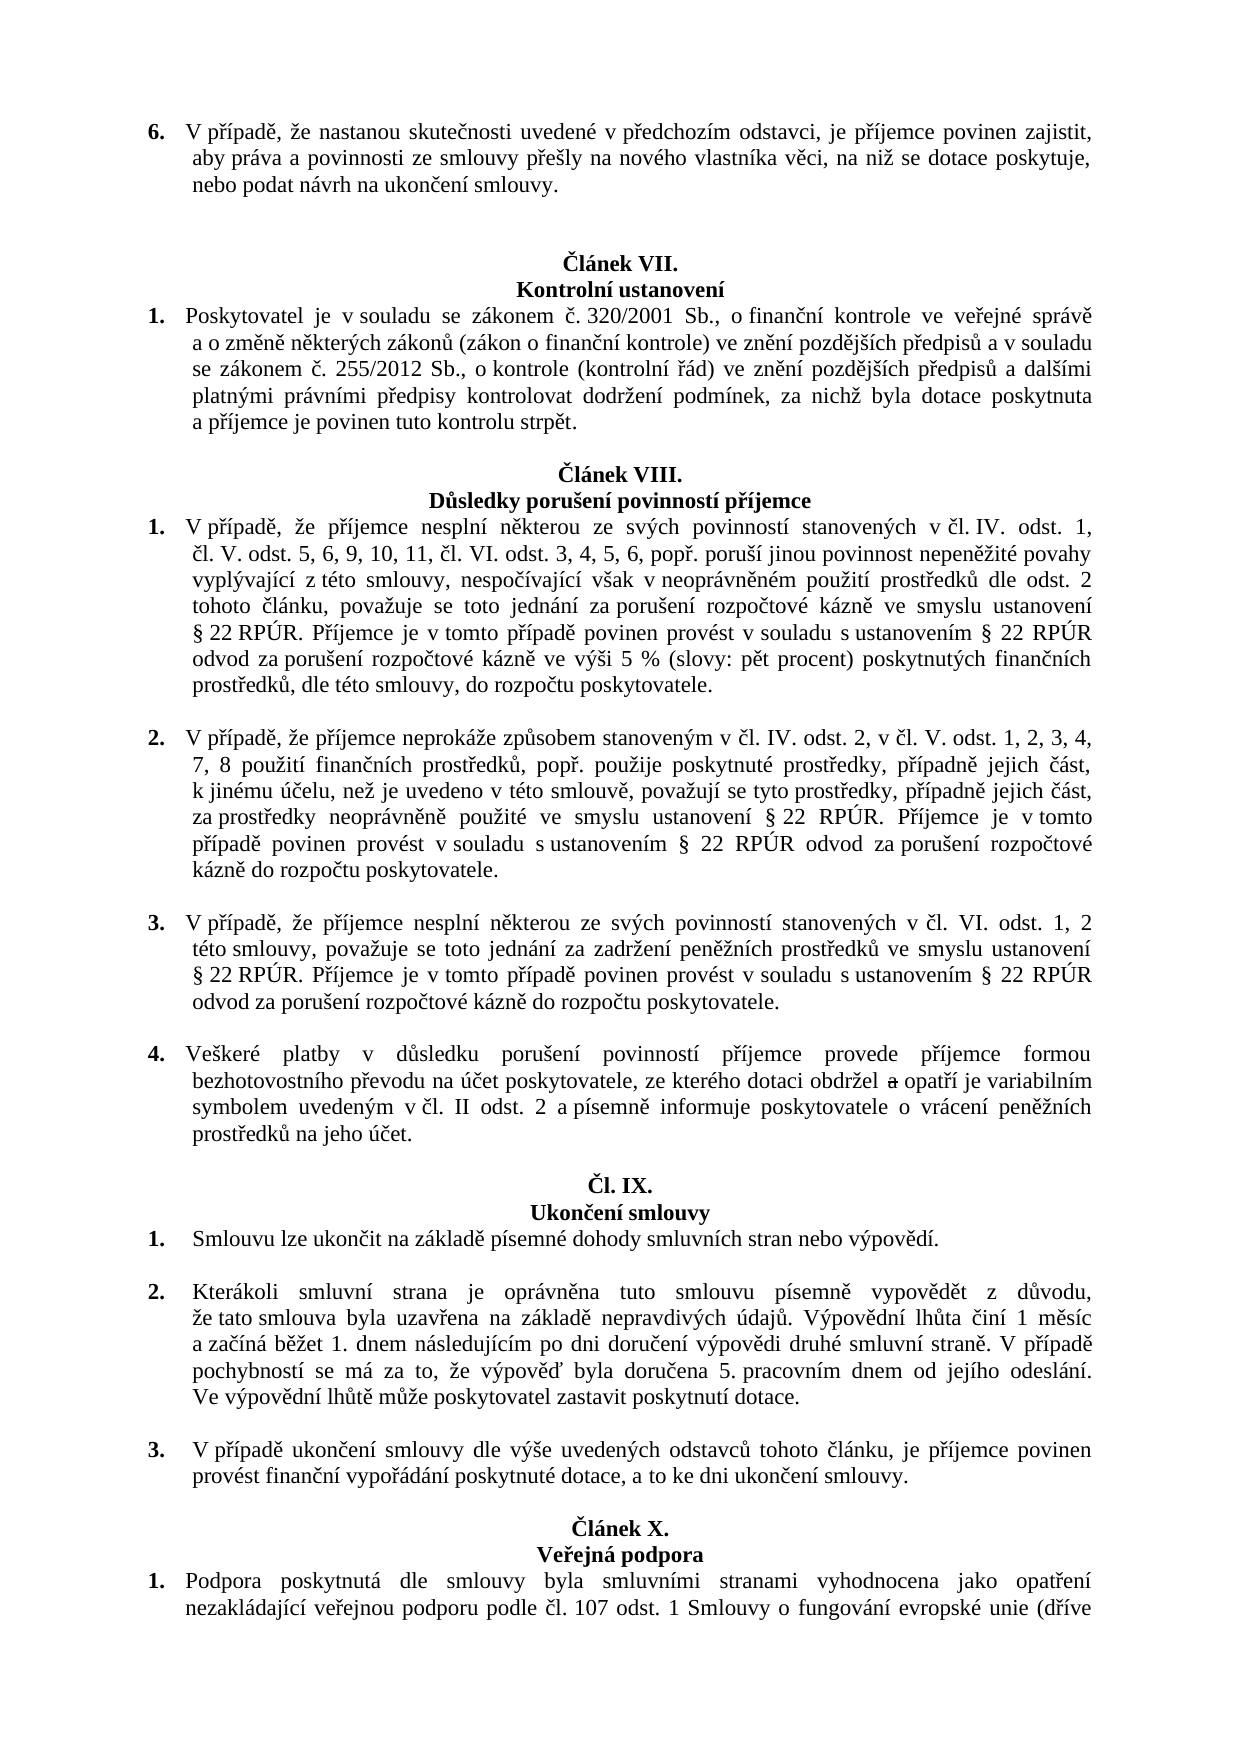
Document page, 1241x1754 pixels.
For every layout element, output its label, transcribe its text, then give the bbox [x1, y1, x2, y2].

text Důsledky porušení povinností příjemce [148, 487, 1092, 513]
text Článek VII. [148, 250, 1092, 276]
list V případě, že nastanou skutečnosti uvedené v předchozím odstavci, je příjemce povinen zajistit, aby práva a povinnosti ze smlouvy přešly na nového vlastníka věci, na niž se dotace poskytuje, nebo podat návrh na ukončení smlouvy. [148, 118, 1092, 197]
list Kterákoli smluvní strana je oprávněna tuto smlouvu písemně vypovědět z důvodu, že tato smlouva byla uzavřena na základě nepravdivých údajů. Výpovědní lhůta činí 1 měsíc a začíná běžet 1. dnem následujícím po dni doručení výpovědi druhé smluvní straně. V případě pochybností se má za to, že výpověď byla doručena 5. pracovním dnem od jejího odeslání. Ve výpovědní lhůtě může poskytovatel zastavit poskytnutí dotace. [148, 1278, 1092, 1409]
text Kontrolní ustanovení [148, 276, 1092, 303]
list V případě, že příjemce nesplní některou ze svých povinností stanovených v čl. VI. odst. 1, 2 této smlouvy, považuje se toto jednání za zadržení peněžních prostředků ve smyslu ustanovení § 22 RPÚR. Příjemce je v tomto případě povinen provést v souladu s ustanovením § 22 RPÚR odvod za porušení rozpočtové kázně do rozpočtu poskytovatele. [148, 909, 1092, 1014]
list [148, 1568, 1092, 1620]
list Poskytovatel je v souladu se zákonem č. 320/2001 Sb., o finanční kontrole ve veřejné správě a o změně některých zákonů (zákon o finanční kontrole) ve znění pozdějších předpisů a v souladu se zákonem č. 255/2012 Sb., o kontrole (kontrolní řád) ve znění pozdějších předpisů a dalšími platnými právními předpisy kontrolovat dodržení podmínek, za nichž byla dotace poskytnuta a příjemce je povinen tuto kontrolu strpět. [148, 303, 1092, 434]
list V případě, že příjemce neprokáže způsobem stanoveným v čl. IV. odst. 2, v čl. V. odst. 1, 2, 3, 4, 7, 8 použití finančních prostředků, popř. použije poskytnuté prostředky, případně jejich část, k jinému účelu, než je uvedeno v této smlouvě, považují se tyto prostředky, případně jejich část, za prostředky neoprávněně použité ve smyslu ustanovení § 22 RPÚR. Příjemce je v tomto případě povinen provést v souladu s ustanovením § 22 RPÚR odvod za porušení rozpočtové kázně do rozpočtu poskytovatele. [148, 724, 1092, 882]
text Veřejná podpora [148, 1541, 1092, 1568]
list V případě, že příjemce nesplní některou ze svých povinností stanovených v čl. IV. odst. 1, čl. V. odst. 5, 6, 9, 10, 11, čl. VI. odst. 3, 4, 5, 6, popř. poruší jinou povinnost nepeněžité povahy vyplývající z této smlouvy, nespočívající však v neoprávněném použití prostředků dle odst. 2 tohoto článku, považuje se toto jednání za porušení rozpočtové kázně ve smyslu ustanovení § 22 RPÚR. Příjemce je v tomto případě povinen provést v souladu s ustanovením § 22 RPÚR odvod za porušení rozpočtové kázně ve výši 5 % (slovy: pět procent) poskytnutých finančních prostředků, dle této smlouvy, do rozpočtu poskytovatele. [148, 513, 1092, 698]
text Článek X. [148, 1515, 1092, 1541]
text Článek VIII. [148, 461, 1092, 487]
text Ukončení smlouvy [148, 1199, 1092, 1225]
list V případě ukončení smlouvy dle výše uvedených odstavců tohoto článku, je příjemce povinen provést finanční vypořádání poskytnuté dotace, a to ke dni ukončení smlouvy. [148, 1436, 1092, 1488]
text Čl. IX. [148, 1172, 1092, 1199]
list Veškeré platby v důsledku porušení povinností příjemce provede příjemce formou bezhotovostního převodu na účet poskytovatele, ze kterého dotaci obdržel a opatří je variabilním symbolem uvedeným v čl. II odst. 2 a písemně informuje poskytovatele o vrácení peněžních prostředků na jeho účet. [148, 1041, 1092, 1146]
list Smlouvu lze ukončit na základě písemné dohody smluvních stran nebo výpovědí. [148, 1225, 1092, 1251]
